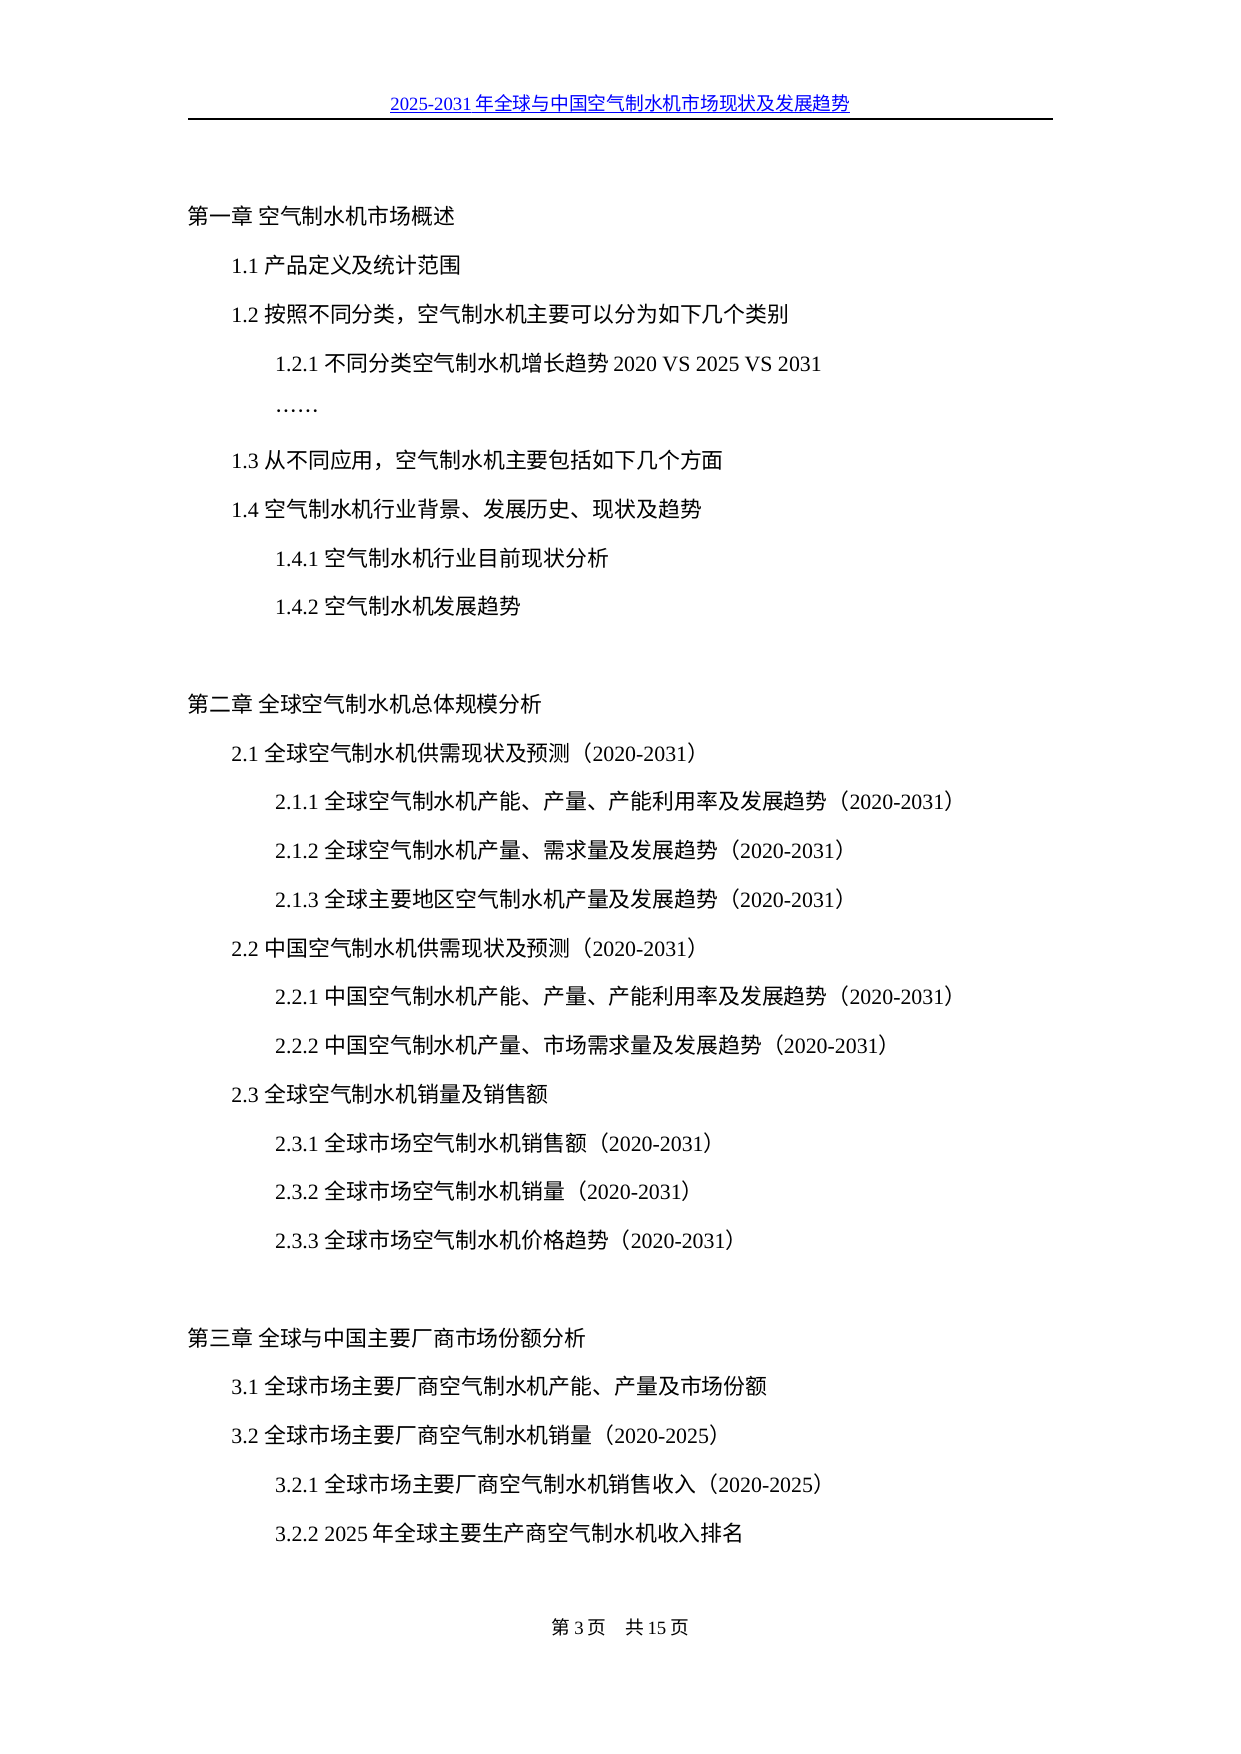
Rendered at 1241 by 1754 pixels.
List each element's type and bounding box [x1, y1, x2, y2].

text [187, 150, 1053, 1548]
